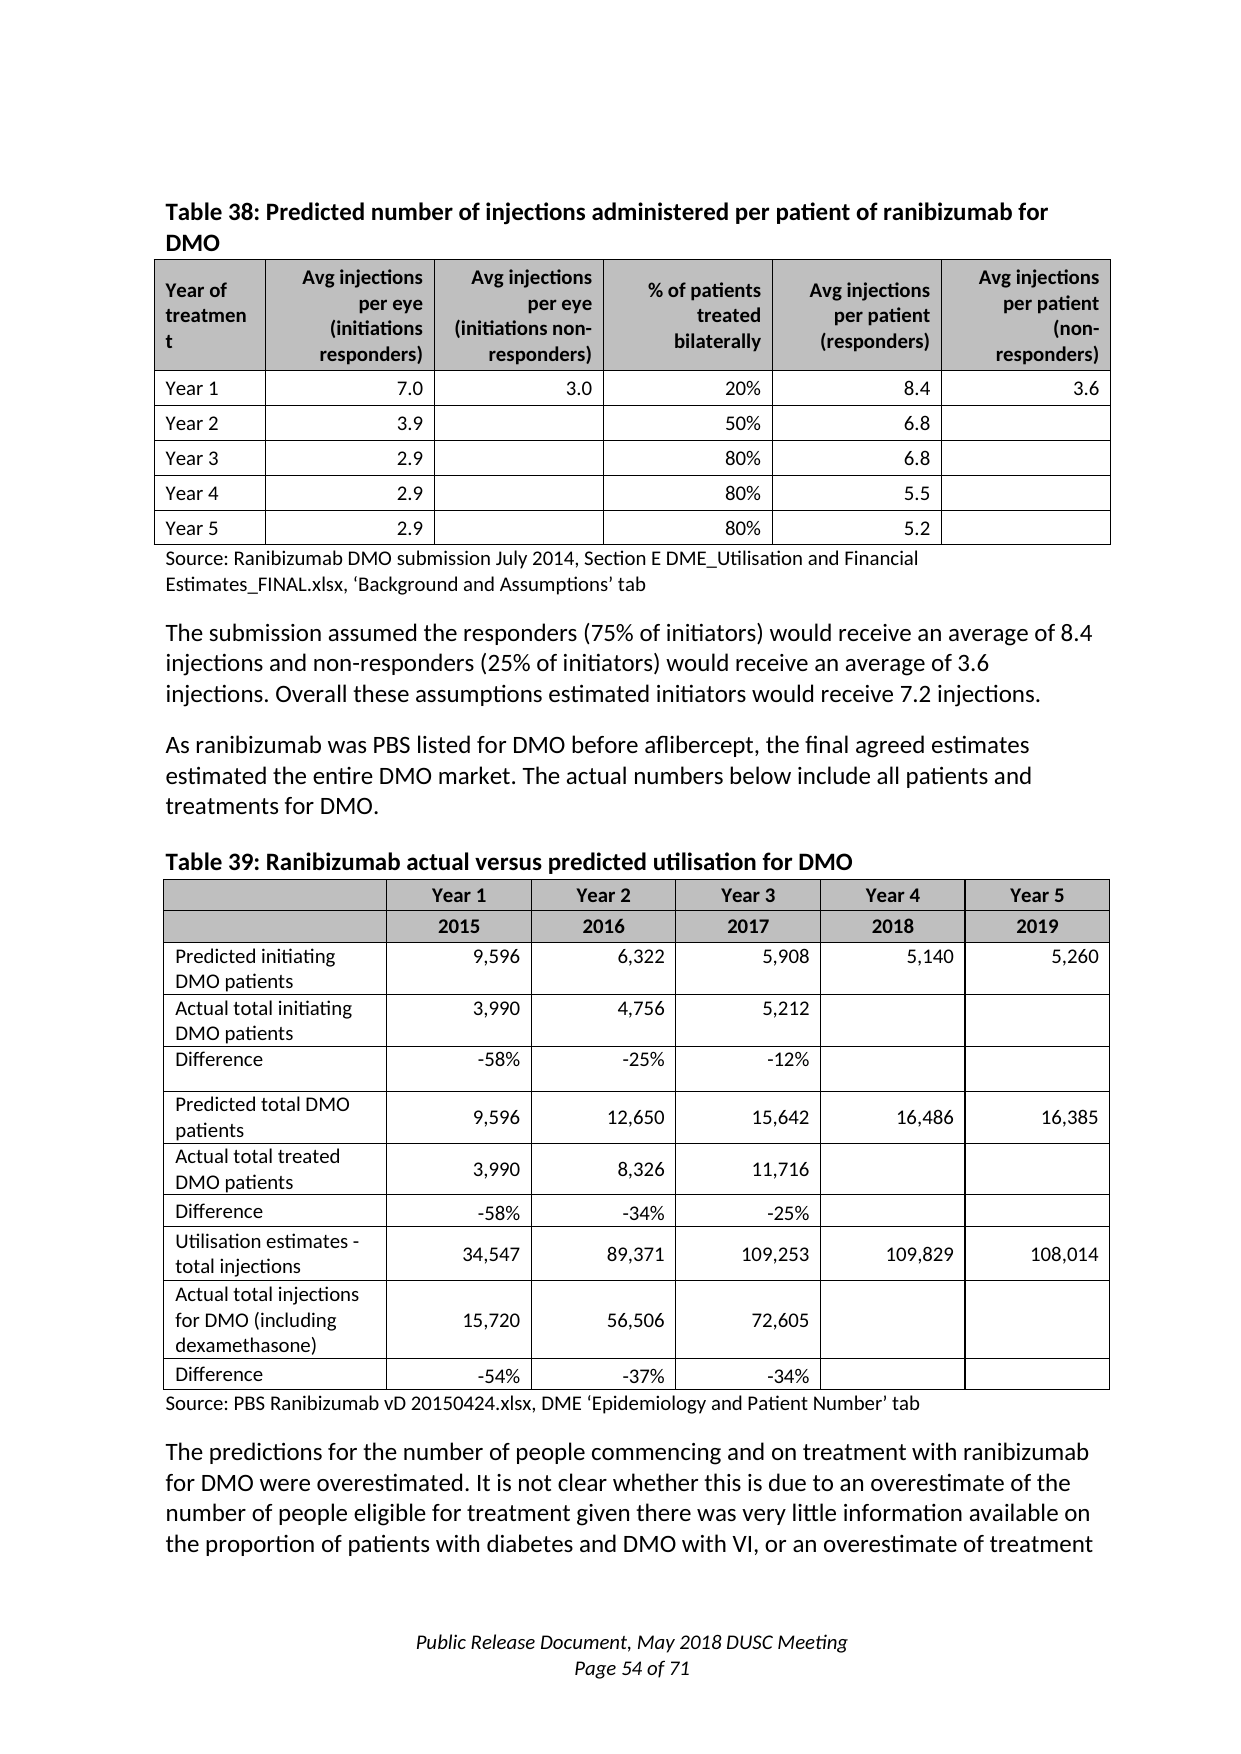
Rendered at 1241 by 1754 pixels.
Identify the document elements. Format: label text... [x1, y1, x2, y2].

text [165, 1436, 1098, 1558]
table_cell 3.0 [435, 371, 603, 405]
table_cell [821, 1144, 964, 1194]
table_header Avg injections per eye (initiations non-responders) [435, 260, 603, 370]
table_cell 8,326 [532, 1144, 675, 1194]
table_header Year 2 [532, 880, 675, 910]
table_cell [966, 1144, 1109, 1194]
table_cell 5,908 [676, 943, 820, 994]
table_cell 16,486 [821, 1092, 964, 1142]
table_cell [821, 1359, 964, 1389]
table_cell 16,385 [966, 1092, 1109, 1142]
table_cell Difference [164, 1359, 386, 1389]
table_cell [966, 995, 1109, 1046]
table_cell 50% [604, 406, 772, 440]
table_cell 80% [604, 476, 772, 509]
table_header Year 3 [676, 880, 820, 910]
text The submission assumed the responders (75% of initiators) would receive an average of 8.4 injections and non-responders (25% of initiators) would receive an average of 3.6 injections. Overall these assumptions estimated initiators would receive 7.2 injections. [165, 617, 1098, 709]
table_cell 109,253 [676, 1227, 820, 1280]
table_cell 56,506 [532, 1281, 675, 1358]
table_cell 15,642 [676, 1092, 820, 1142]
table_cell [942, 476, 1110, 509]
text As ranibizumab was PBS listed for DMO before aflibercept, the final agreed estimates estimated the entire DMO market. The actual numbers below include all patients and treatments for DMO. [165, 729, 1098, 821]
table_cell [435, 511, 603, 544]
table_cell Utilisation estimates - total injections [164, 1227, 386, 1280]
table_cell 72,605 [676, 1281, 820, 1358]
table_cell 8.4 [773, 371, 941, 405]
table_cell 80% [604, 511, 772, 544]
table_cell 6.8 [773, 441, 941, 475]
table_cell 34,547 [387, 1227, 531, 1280]
table_cell 80% [604, 441, 772, 475]
table_cell [821, 1047, 964, 1091]
table_cell 2.9 [266, 476, 434, 509]
text Source: Ranibizumab DMO submission July 2014, Section E DME_Utilisation and Financial Estimates_FINAL.xlsx, ‘Background and Assumptions’ tab [165, 545, 1098, 596]
table_cell [966, 1195, 1109, 1226]
table_header % of patients treated bilaterally [604, 260, 772, 370]
table_cell Year 1 [155, 371, 265, 405]
table_cell 11,716 [676, 1144, 820, 1194]
table_cell 9,596 [387, 1092, 531, 1142]
table_cell 5,212 [676, 995, 820, 1046]
table_cell 3.9 [266, 406, 434, 440]
table_cell 2.9 [266, 441, 434, 475]
table_cell -58% [387, 1195, 531, 1226]
table_header [164, 880, 386, 910]
table_cell [966, 1281, 1109, 1358]
table_cell Year 4 [155, 476, 265, 509]
table_cell 108,014 [966, 1227, 1109, 1280]
table_cell -25% [532, 1047, 675, 1091]
table_cell 3,990 [387, 1144, 531, 1194]
table_cell [966, 1359, 1109, 1389]
table_cell 5.2 [773, 511, 941, 544]
table_cell [435, 406, 603, 440]
table_cell [942, 441, 1110, 475]
table_header Year of treatment [155, 260, 265, 370]
table_cell 3,990 [387, 995, 531, 1046]
table_cell Actual total injections for DMO (including dexamethasone) [164, 1281, 386, 1358]
table_cell Year 5 [155, 511, 265, 544]
table_cell [821, 1281, 964, 1358]
table_cell [942, 511, 1110, 544]
table_header Year 5 [966, 880, 1109, 910]
table_cell Difference [164, 1195, 386, 1226]
table_cell [966, 1047, 1109, 1091]
table_cell 5.5 [773, 476, 941, 509]
table_cell 9,596 [387, 943, 531, 994]
table_cell 89,371 [532, 1227, 675, 1280]
table_cell Difference [164, 1047, 386, 1091]
table_header Avg injections per patient (non-responders) [942, 260, 1110, 370]
table_cell 4,756 [532, 995, 675, 1046]
table_cell [435, 476, 603, 509]
table_cell -58% [387, 1047, 531, 1091]
table_cell Year 2 [155, 406, 265, 440]
table_cell 109,829 [821, 1227, 964, 1280]
table_cell Predicted initiating DMO patients [164, 943, 386, 994]
table_cell -54% [387, 1359, 531, 1389]
table_cell 15,720 [387, 1281, 531, 1358]
table_cell 20% [604, 371, 772, 405]
title Table 39: Ranibizumab actual versus predicted utilisation for DMO [165, 846, 1098, 877]
table_cell 2015 [387, 911, 531, 942]
title Table 38: Predicted number of injections administered per patient of ranibizumab for DMO [165, 196, 1098, 257]
table_cell 7.0 [266, 371, 434, 405]
table_cell 2018 [821, 911, 964, 942]
table_cell [435, 441, 603, 475]
table_cell 6,322 [532, 943, 675, 994]
table_cell -37% [532, 1359, 675, 1389]
table_header Year 1 [387, 880, 531, 910]
table_cell 6.8 [773, 406, 941, 440]
table_cell Predicted total DMO patients [164, 1092, 386, 1142]
table_cell 2.9 [266, 511, 434, 544]
table_cell [942, 406, 1110, 440]
table_cell 12,650 [532, 1092, 675, 1142]
table_cell Year 3 [155, 441, 265, 475]
table_cell Actual total treated DMO patients [164, 1144, 386, 1194]
table_cell -34% [676, 1359, 820, 1389]
table_cell Actual total initiating DMO patients [164, 995, 386, 1046]
table_header Avg injections per eye (initiations responders) [266, 260, 434, 370]
table_header Avg injections per patient (responders) [773, 260, 941, 370]
table_header Year 4 [821, 880, 964, 910]
table_cell 2016 [532, 911, 675, 942]
table_cell 5,140 [821, 943, 964, 994]
table_cell [164, 911, 386, 942]
table_cell 3.6 [942, 371, 1110, 405]
table_cell 5,260 [966, 943, 1109, 994]
table_cell 2019 [966, 911, 1109, 942]
table_cell [821, 995, 964, 1046]
table_cell 2017 [676, 911, 820, 942]
table_cell -12% [676, 1047, 820, 1091]
table_cell [821, 1195, 964, 1226]
table_cell -25% [676, 1195, 820, 1226]
table_cell -34% [532, 1195, 675, 1226]
text Source: PBS Ranibizumab vD 20150424.xlsx, DME ‘Epidemiology and Patient Number’ tab [165, 1390, 1098, 1416]
